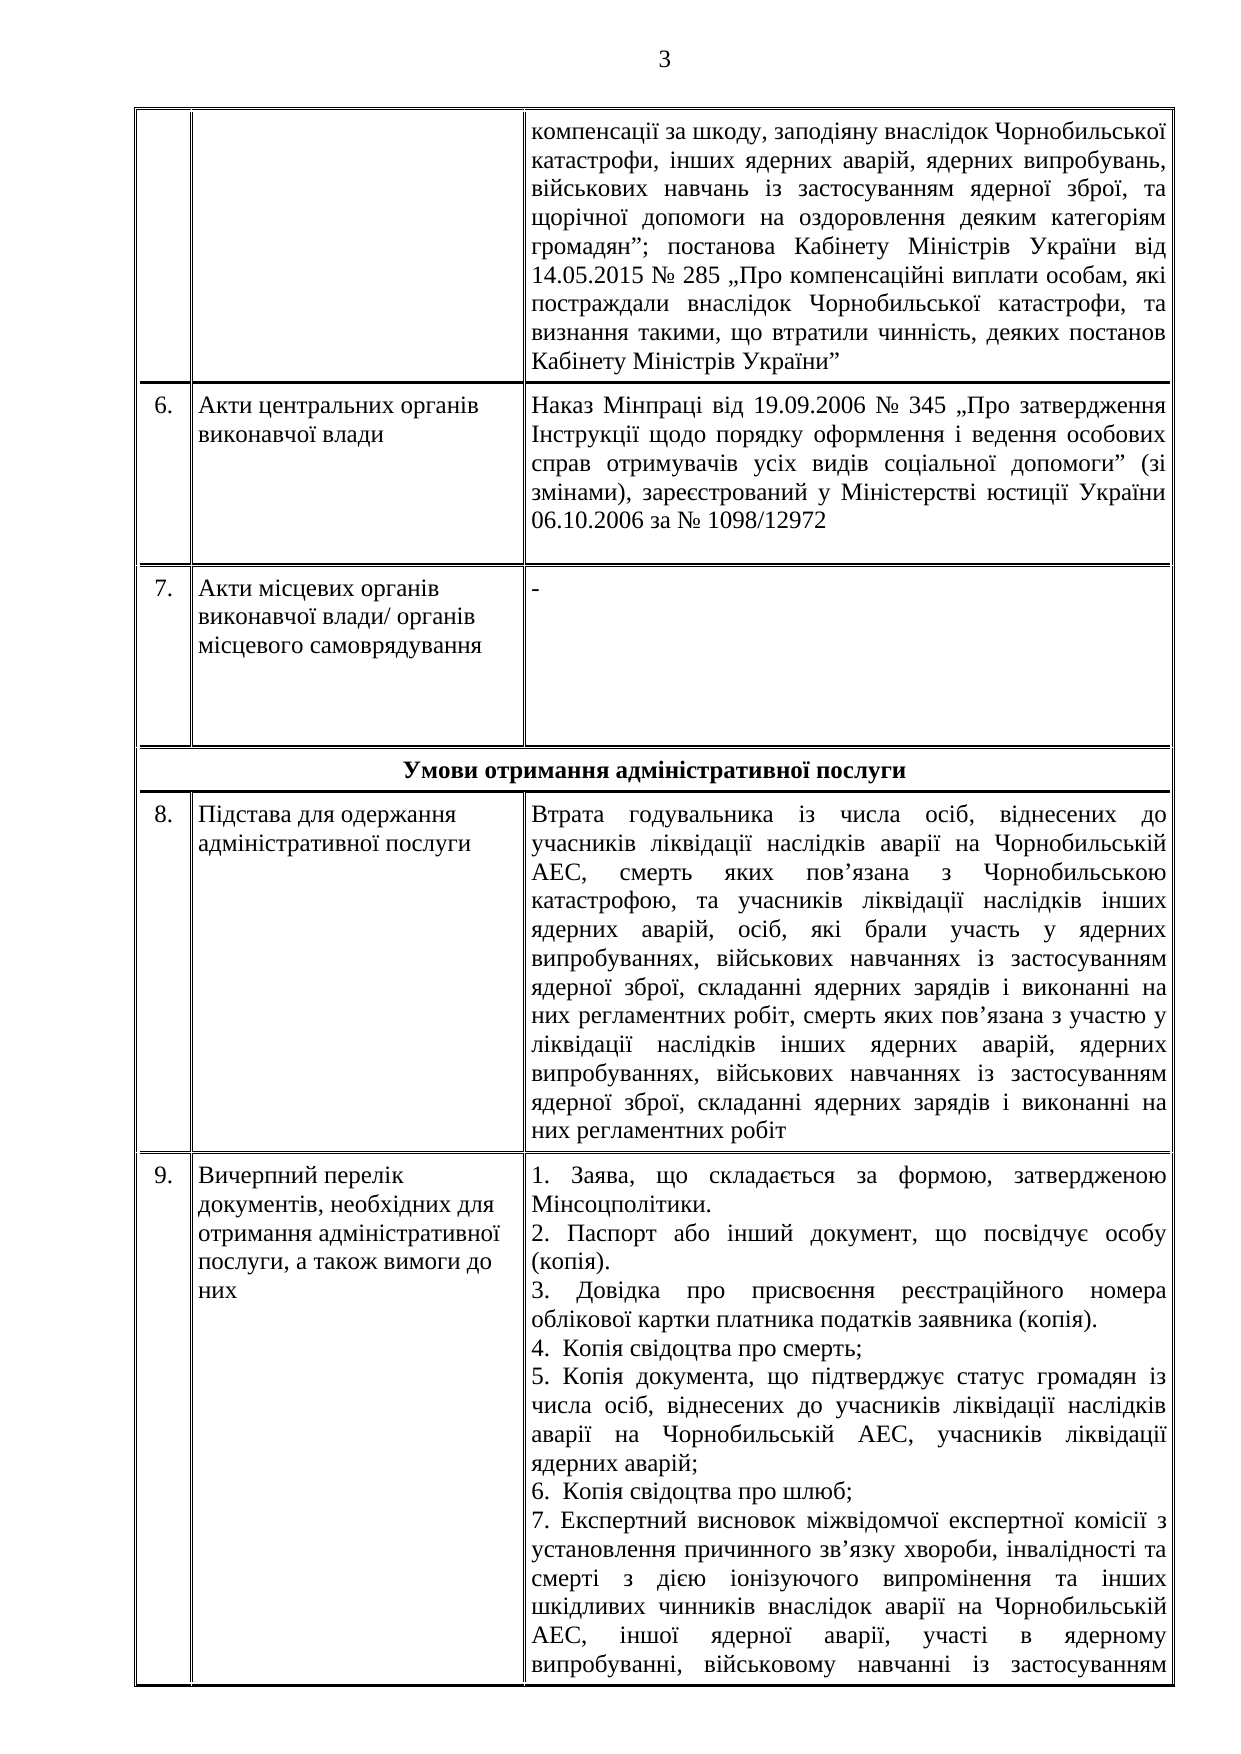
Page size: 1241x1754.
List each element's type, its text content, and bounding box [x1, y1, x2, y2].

table_cell Наказ Мінпраці від 19.09.2006 № 345 „Про затвердження Інструкції щодо порядку оформлення і ведення особових справ отримувачів усіх видів соціальної допомоги” (зі змінами), зареєстрований у Міністерстві юстиції України 06.10.2006 за № 1098/12972 [526, 381, 1172, 563]
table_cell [525, 1151, 1173, 1684]
table_cell Акти місцевих органів виконавчої влади/ органів місцевого самоврядування [193, 567, 523, 745]
table_cell Підстава для одержання адміністративної послуги [193, 793, 523, 1151]
table_cell 6. [137, 381, 190, 563]
table_cell 8. [137, 790, 190, 1151]
table_cell 5. [137, 110, 192, 381]
table_cell Умови отримання адміністративної послуги [137, 745, 1172, 790]
table_cell 7. [137, 563, 190, 745]
table_cell - [526, 563, 1172, 745]
table_cell Втрата годувальника із числа осіб, віднесених до учасників ліквідації наслідків аварії на Чорнобильській АЕС, смерть яких пов’язана з Чорнобильською катастрофою, та учасників ліквідації наслідків інших ядерних аварій, осіб, які брали участь у ядерних випробуваннях, військових навчаннях із застосуванням ядерної зброї, складанні ядерних зарядів і виконанні на них регламентних робіт, смерть яких пов’язана з участю у ліквідації наслідків інших ядерних аварій, ядерних випробуваннях, військових навчаннях із застосуванням ядерної зброї, складанні ядерних зарядів і виконанні на них регламентних робіт [526, 790, 1172, 1151]
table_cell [525, 110, 1172, 381]
table_cell Акти центральних органів виконавчої влади [193, 384, 523, 563]
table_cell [192, 1154, 525, 1684]
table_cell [192, 110, 525, 381]
table_cell 9. [135, 1151, 192, 1684]
